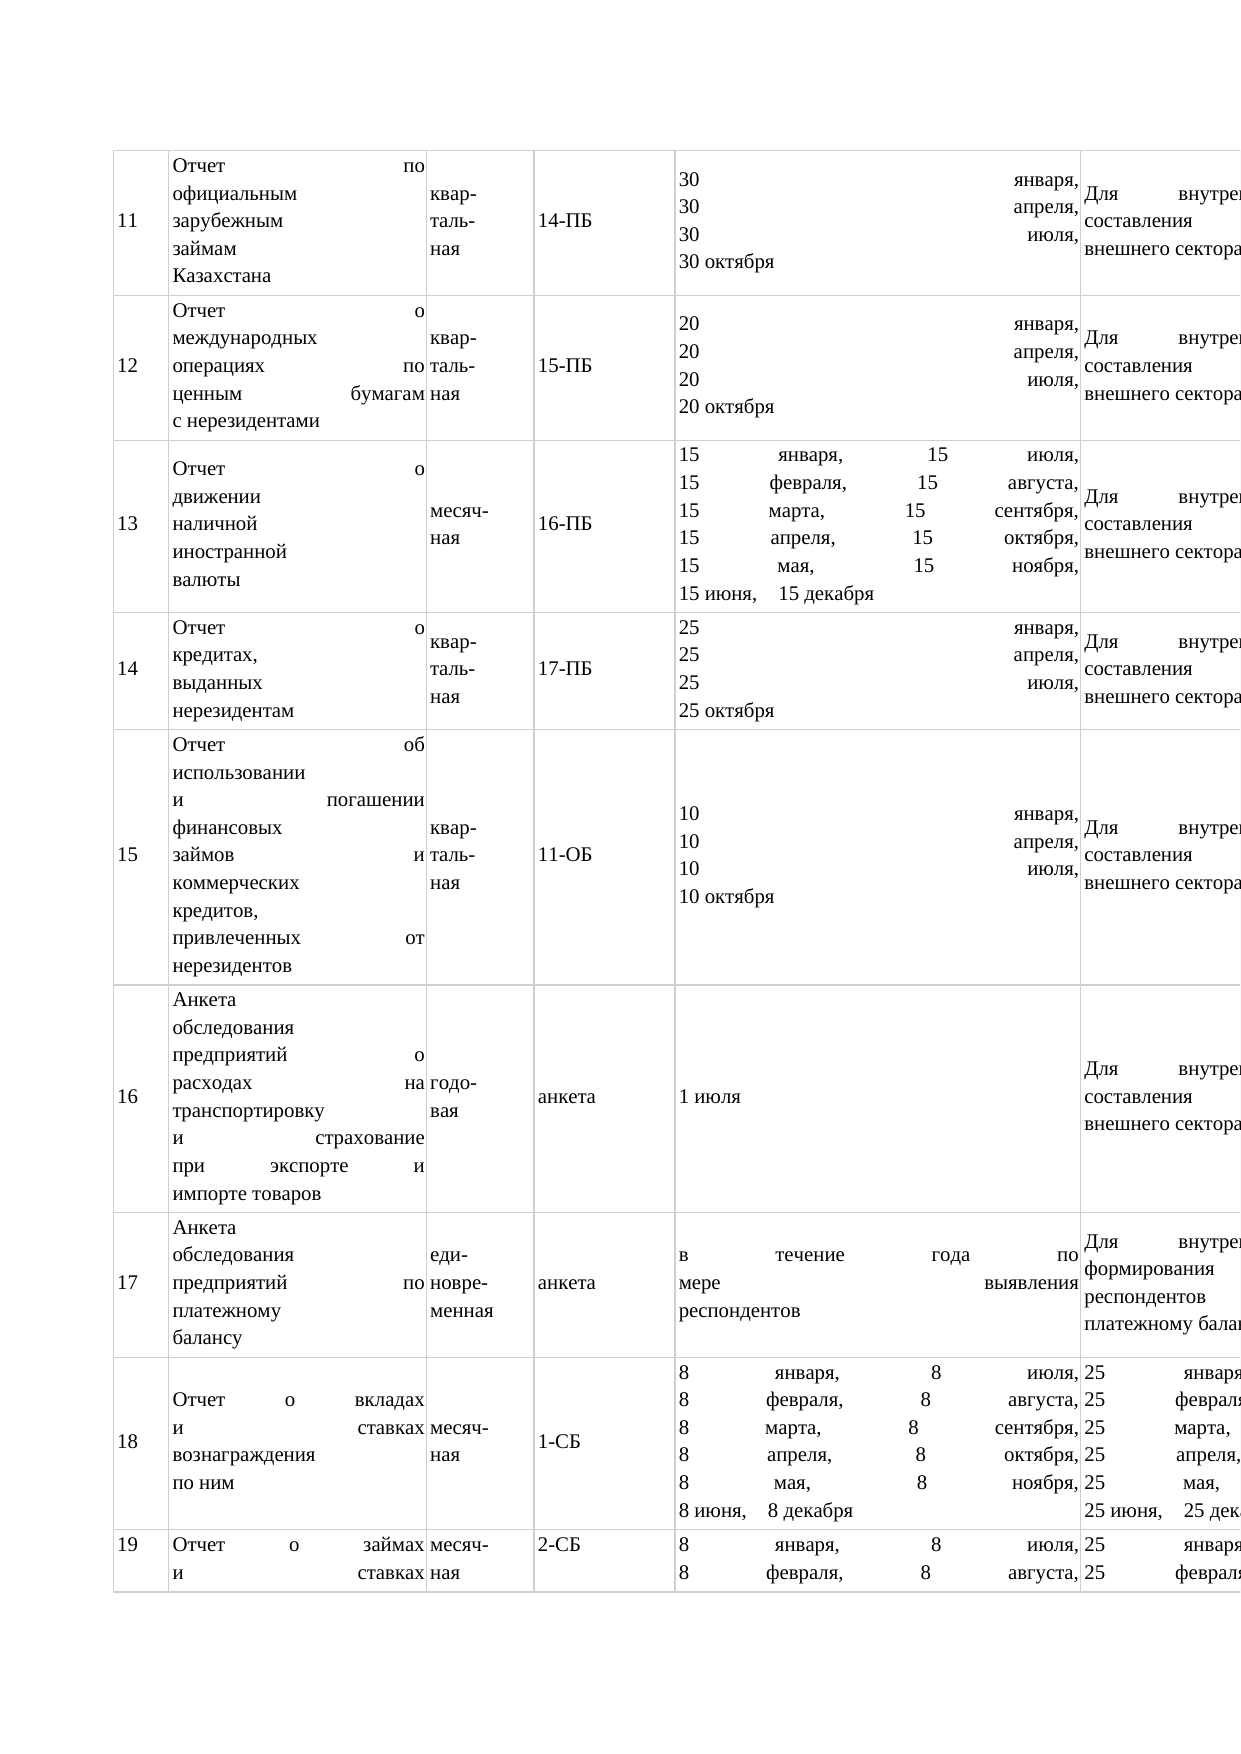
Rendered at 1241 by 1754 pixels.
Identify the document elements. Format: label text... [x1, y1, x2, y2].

table_cell Отчет по официальным зарубежным займам Казахстана [169, 151, 426, 295]
table_cell месяч- ная [427, 1358, 533, 1529]
table_cell квар- таль- ная [427, 296, 533, 439]
table_cell Отчет об использовании и погашении финансовых займов и коммерческих кредитов, привлеченных от нерезидентов [169, 730, 426, 984]
table_cell квар- таль- ная [427, 151, 533, 295]
table_cell 14-ПБ [535, 151, 674, 295]
table_cell 17-ПБ [535, 613, 674, 729]
table_cell 13 [114, 441, 168, 612]
table_cell в течение года по мере выявления респондентов [676, 1213, 1080, 1357]
table_cell Для внутренних целей для составления статистики внешнего сектора [1081, 730, 1240, 984]
table_cell 17 [114, 1213, 168, 1357]
table_cell месяч- ная [427, 441, 533, 612]
table_cell 25 января, 25 апреля, 25 июля, 25 октября [676, 613, 1080, 729]
table_cell 15 [114, 730, 168, 984]
table_cell Отчет о международных операциях по ценным бумагам с нерезидентами [169, 296, 426, 439]
table_cell Анкета обследования предприятий о расходах на транспортировку и страхование при экспорте и импорте товаров [169, 986, 426, 1212]
table_cell Отчет о вкладах и ставках вознаграждения по ним [169, 1358, 426, 1529]
table_cell 2-СБ [535, 1530, 674, 1591]
table_cell Отчет о движении наличной иностранной валюты [169, 441, 426, 612]
table_cell Для внутренних целей для составления статистики внешнего сектора [1081, 986, 1240, 1212]
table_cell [1081, 1530, 1240, 1591]
table_cell 25 января, 25 июля, 25 февраля, 25 августа, 25 марта, 25 сентября, 25 апреля, 25 октября, 25 мая, 25 ноября, 25 июня, 25 декабря [1081, 1358, 1240, 1529]
table_cell квар- таль- ная [427, 613, 533, 729]
table_cell Анкета обследования предприятий по платежному балансу [169, 1213, 426, 1357]
table_cell 8 января, 8 июля, 8 февраля, 8 августа, 8 марта, 8 сентября, 8 апреля, 8 октября, 8 мая, 8 ноября, 8 июня, 8 декабря [676, 1358, 1080, 1529]
table_cell анкета [535, 986, 674, 1212]
table_cell 16 [114, 986, 168, 1212]
table_cell 20 января, 20 апреля, 20 июля, 20 октября [676, 296, 1080, 439]
table_cell 11 [114, 151, 168, 295]
table_cell 30 января, 30 апреля, 30 июля, 30 октября [676, 151, 1080, 295]
table_cell Отчет о кредитах, выданных нерезидентам [169, 613, 426, 729]
table_cell 1 июля [676, 986, 1080, 1212]
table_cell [1081, 151, 1240, 295]
table_cell квар- таль- ная [427, 730, 533, 984]
table_cell 18 [114, 1358, 168, 1529]
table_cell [169, 1530, 426, 1591]
table_cell 16-ПБ [535, 441, 674, 612]
table_cell 11-ОБ [535, 730, 674, 984]
table_cell 10 января, 10 апреля, 10 июля, 10 октября [676, 730, 1080, 984]
table_cell анкета [535, 1213, 674, 1357]
table_cell 19 [114, 1530, 168, 1591]
table_cell 15 января, 15 июля, 15 февраля, 15 августа, 15 марта, 15 сентября, 15 апреля, 15 октября, 15 мая, 15 ноября, 15 июня, 15 декабря [676, 441, 1080, 612]
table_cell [676, 1530, 1080, 1591]
table_cell Для внутренних целей для составления статистики внешнего сектора [1081, 613, 1240, 729]
table_cell Для внутренних целей для составления статистики внешнего сектора [1081, 296, 1240, 439]
table_cell 14 [114, 613, 168, 729]
table_cell 12 [114, 296, 168, 439]
table_cell Для внутренних целей для составления статистики внешнего сектора [1081, 441, 1240, 612]
table_cell месяч- ная [427, 1530, 533, 1591]
table_cell Для внутренних целей для формирования регистра респондентов по платежному балансу [1081, 1213, 1240, 1357]
table_cell 1-СБ [535, 1358, 674, 1529]
table_cell 15-ПБ [535, 296, 674, 439]
table_cell еди- новре- менная [427, 1213, 533, 1357]
table_cell годо- вая [427, 986, 533, 1212]
